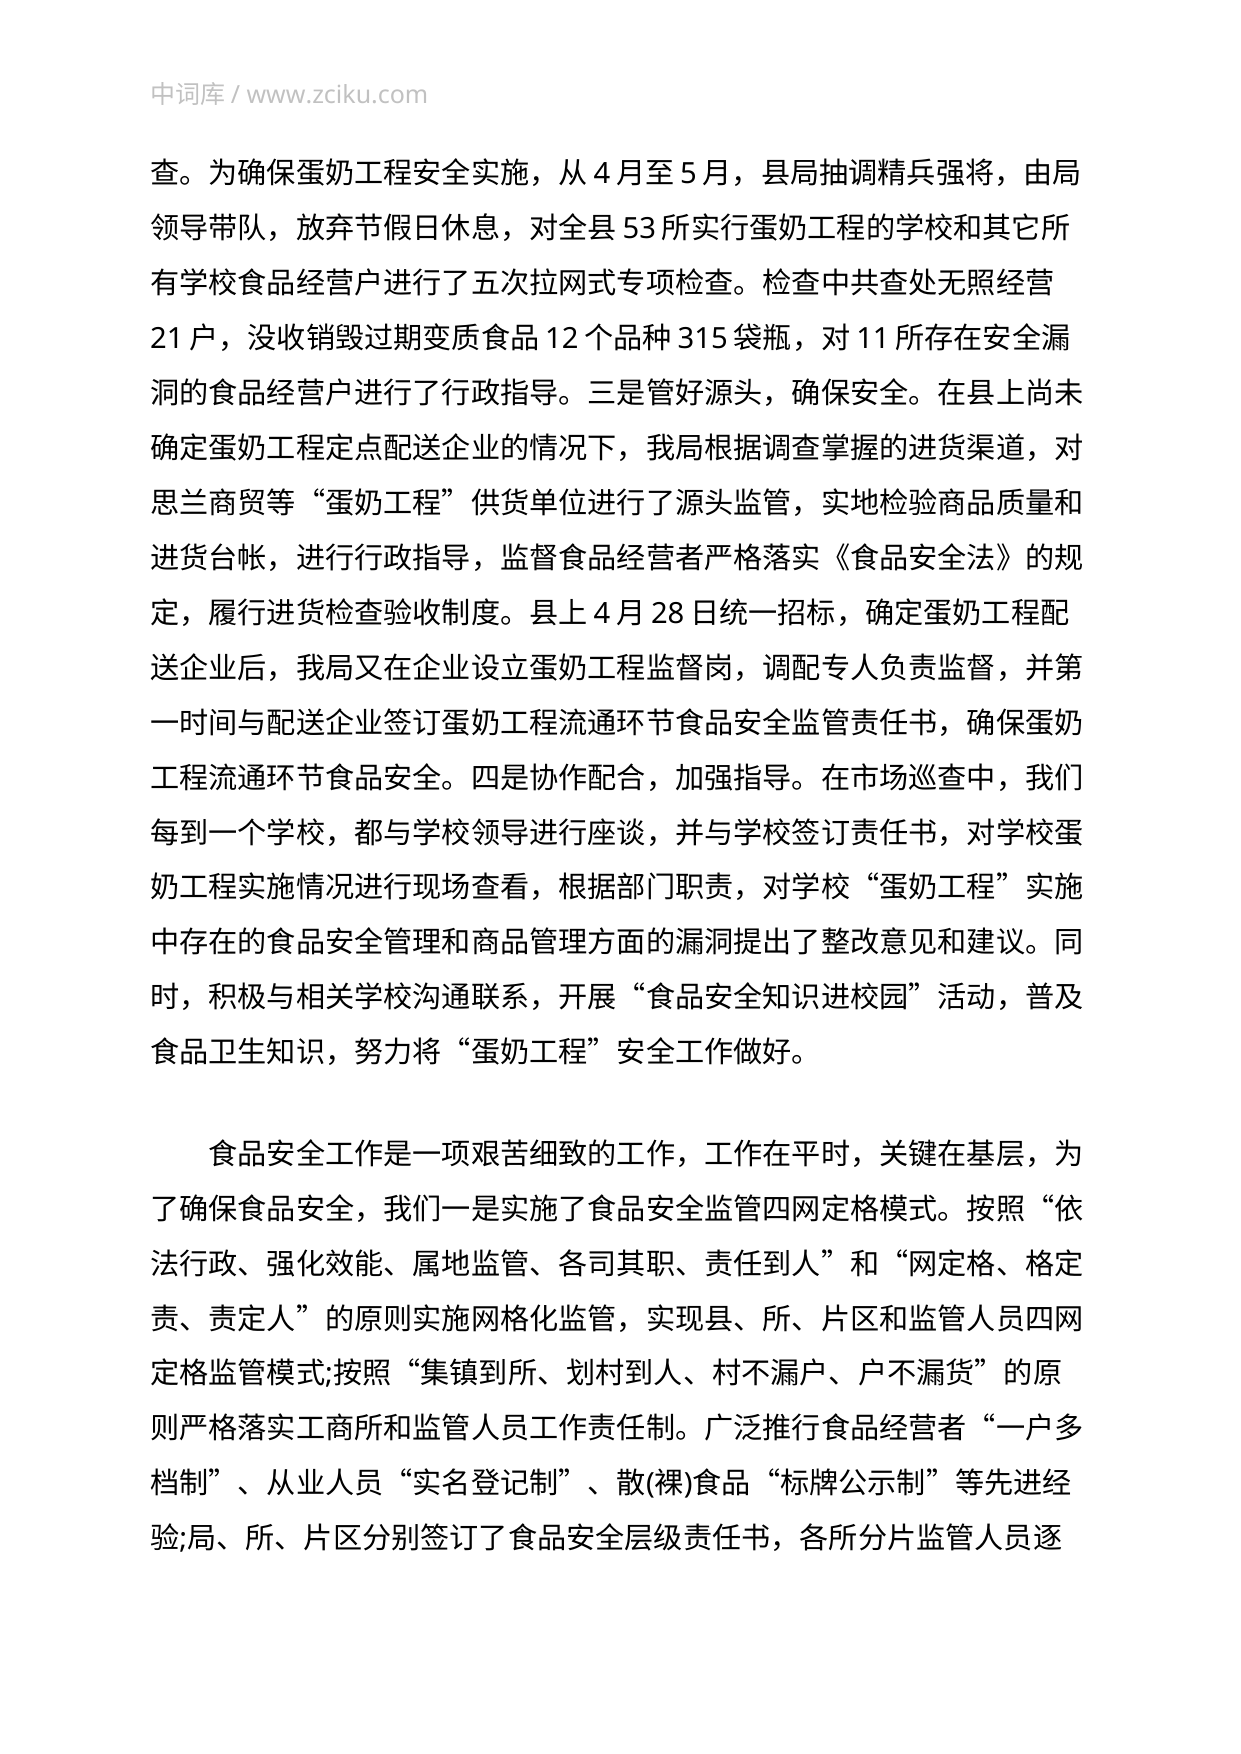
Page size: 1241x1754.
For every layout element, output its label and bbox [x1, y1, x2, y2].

text [150, 150, 1090, 1071]
text [150, 1131, 1090, 1557]
